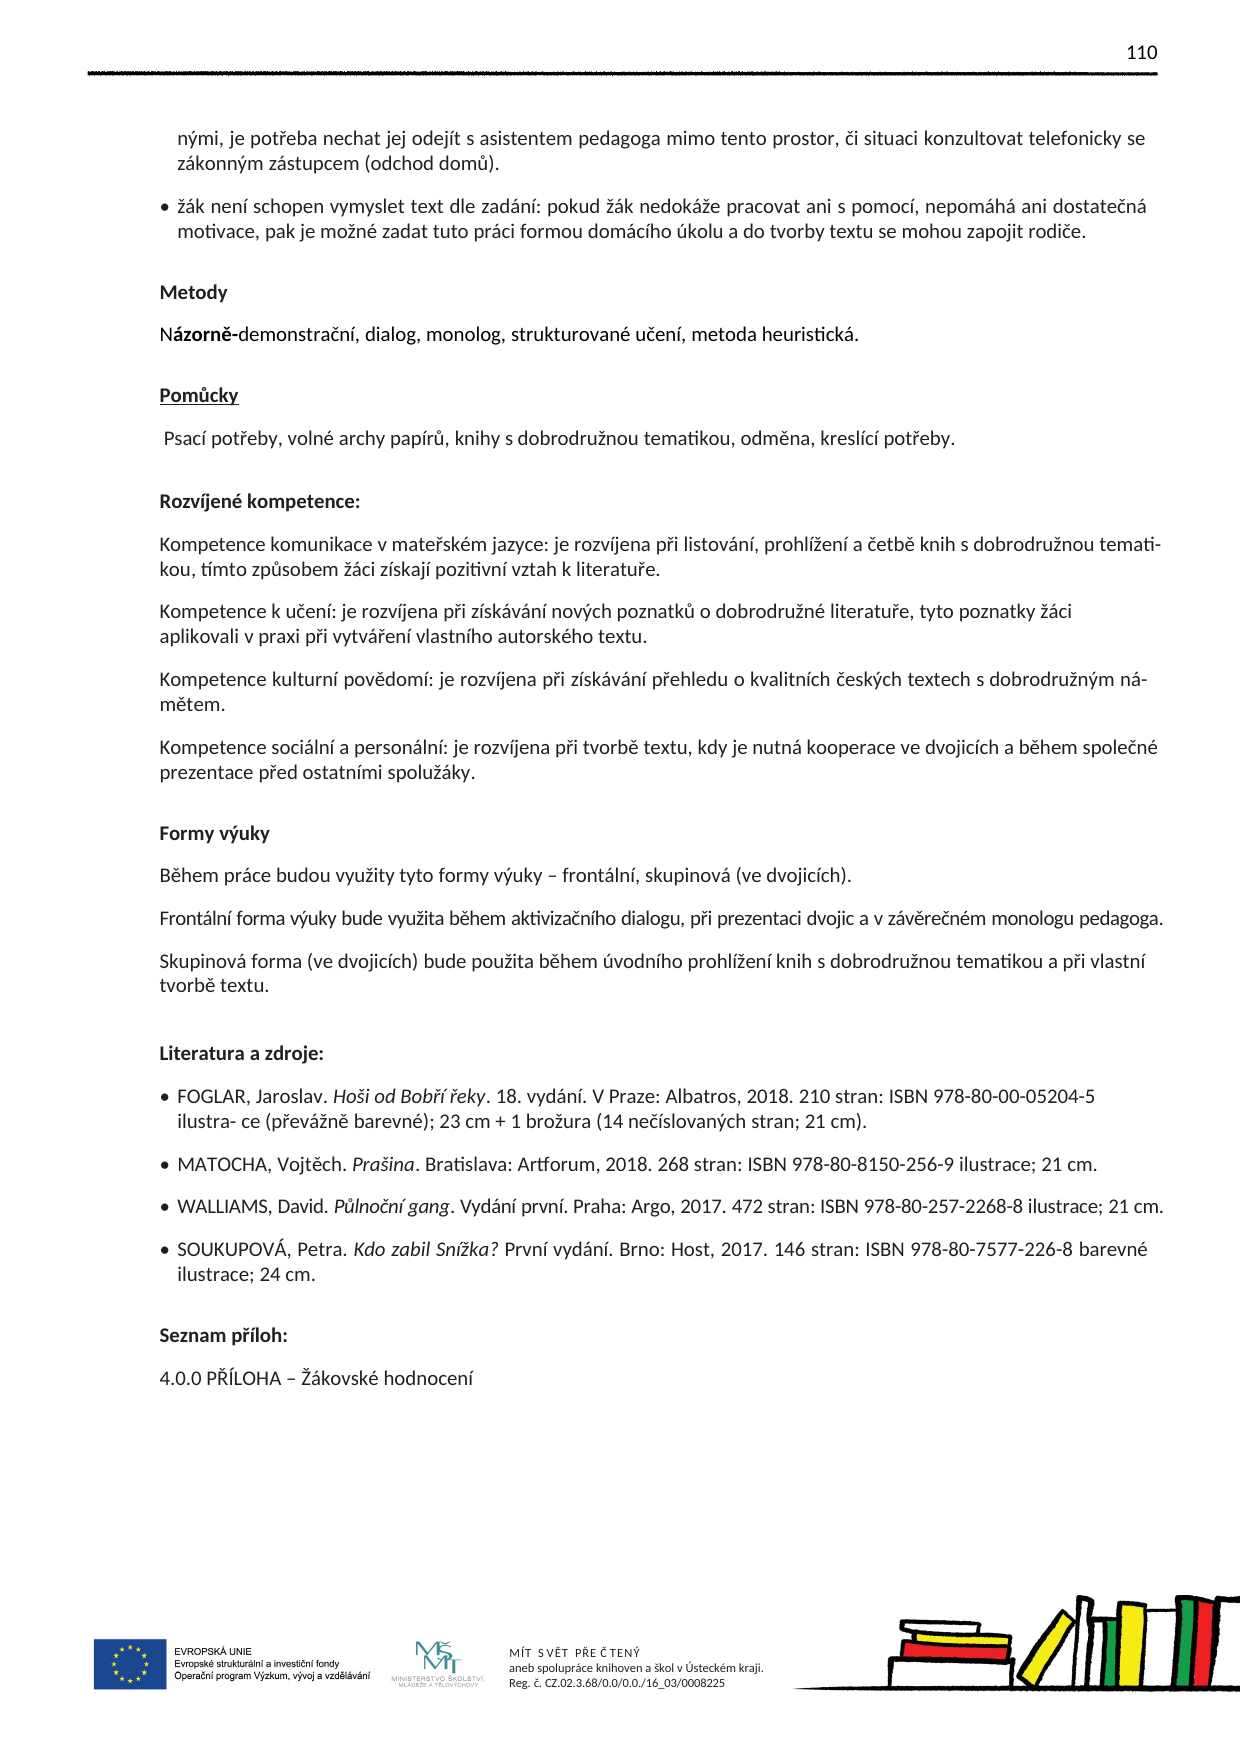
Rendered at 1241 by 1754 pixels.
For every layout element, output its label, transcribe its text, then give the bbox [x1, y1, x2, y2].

list žák není schopen vymyslet text dle zadání: pokud žák nedokáže pracovat ani s pomocí, nepomáhá ani dostatečná motivace, pak je možné zadat tuto práci formou domácího úkolu a do tvorby textu se mohou zapojit rodiče. [159, 194, 1152, 244]
text Kompetence sociální a personální: je rozvíjena při tvorbě textu, kdy je nutná kooperace ve dvojicích a během společné prezentace před ostatními spolužáky. [159, 734, 1167, 784]
text 4.0.0 PŘÍLOHA – Žákovské hodnocení [159, 1365, 1167, 1390]
text Názorně-demonstrační, dialog, monolog, strukturované učení, metoda heuristická. [159, 322, 1167, 347]
subtitle Formy výuky [159, 820, 1167, 845]
subtitle Seznam příloh: [159, 1322, 1167, 1347]
text Psací potřeby, volné archy papírů, knihy s dobrodružnou tematikou, odměna, kreslící potřeby. [163, 425, 1167, 450]
list MATOCHA, Vojtěch. Prašina. Bratislava: Artforum, 2018. 268 stran: ISBN 978-80-8150-256-9 ilustrace; 21 cm. [159, 1151, 1167, 1176]
text nými, je potřeba nechat jej odejít s asistentem pedagoga mimo tento prostor, či situaci konzultovat telefonicky se zákonným zástupcem (odchod domů). [177, 126, 1167, 176]
picture [93, 1638, 485, 1690]
text Skupinová forma (ve dvojicích) bude použita během úvodního prohlížení knih s dobrodružnou tematikou a při vlastní tvorbě textu. [159, 948, 1167, 998]
text Kompetence komunikace v mateřském jazyce: je rozvíjena při listování, prohlížení a četbě knih s dobrodružnou temati- kou, tímto způsobem žáci získají pozitivní vztah k literatuře. [159, 531, 1167, 581]
subtitle Metody [159, 279, 1167, 304]
list SOUKUPOVÁ, Petra. Kdo zabil Snížka? První vydání. Brno: Host, 2017. 146 stran: ISBN 978-80-7577-226-8 barevné ilustrace; 24 cm. [159, 1237, 1152, 1287]
picture [87, 71, 1158, 76]
subtitle Rozvíjené kompetence: [159, 488, 1167, 514]
text Během práce budou využity tyto formy výuky – frontální, skupinová (ve dvojicích). [159, 862, 1167, 888]
list FOGLAR, Jaroslav. Hoši od Bobří řeky. 18. vydání. V Praze: Albatros, 2018. 210 stran: ISBN 978-80-00-05204-5 ilustra- ce (převážně barevné); 23 cm + 1 brožura (14 nečíslovaných stran; 21 cm). [159, 1084, 1152, 1133]
list WALLIAMS, David. Půlnoční gang. Vydání první. Praha: Argo, 2017. 472 stran: ISBN 978-80-257-2268-8 ilustrace; 21 cm. [159, 1194, 1167, 1219]
text Kompetence k učení: je rozvíjena při získávání nových poznatků o dobrodružné literatuře, tyto poznatky žáci aplikovali v praxi při vytváření vlastního autorského textu. [159, 599, 1152, 649]
text Kompetence kulturní povědomí: je rozvíjena při získávání přehledu o kvalitních českých textech s dobrodružným ná- mětem. [159, 667, 1167, 717]
picture [790, 1595, 1240, 1692]
subtitle Literatura a zdroje: [159, 1041, 1167, 1066]
subtitle Pomůcky [159, 382, 1167, 407]
text Frontální forma výuky bude využita během aktivizačního dialogu, při prezentaci dvojic a v závěrečném monologu pedagoga. [159, 905, 1167, 931]
